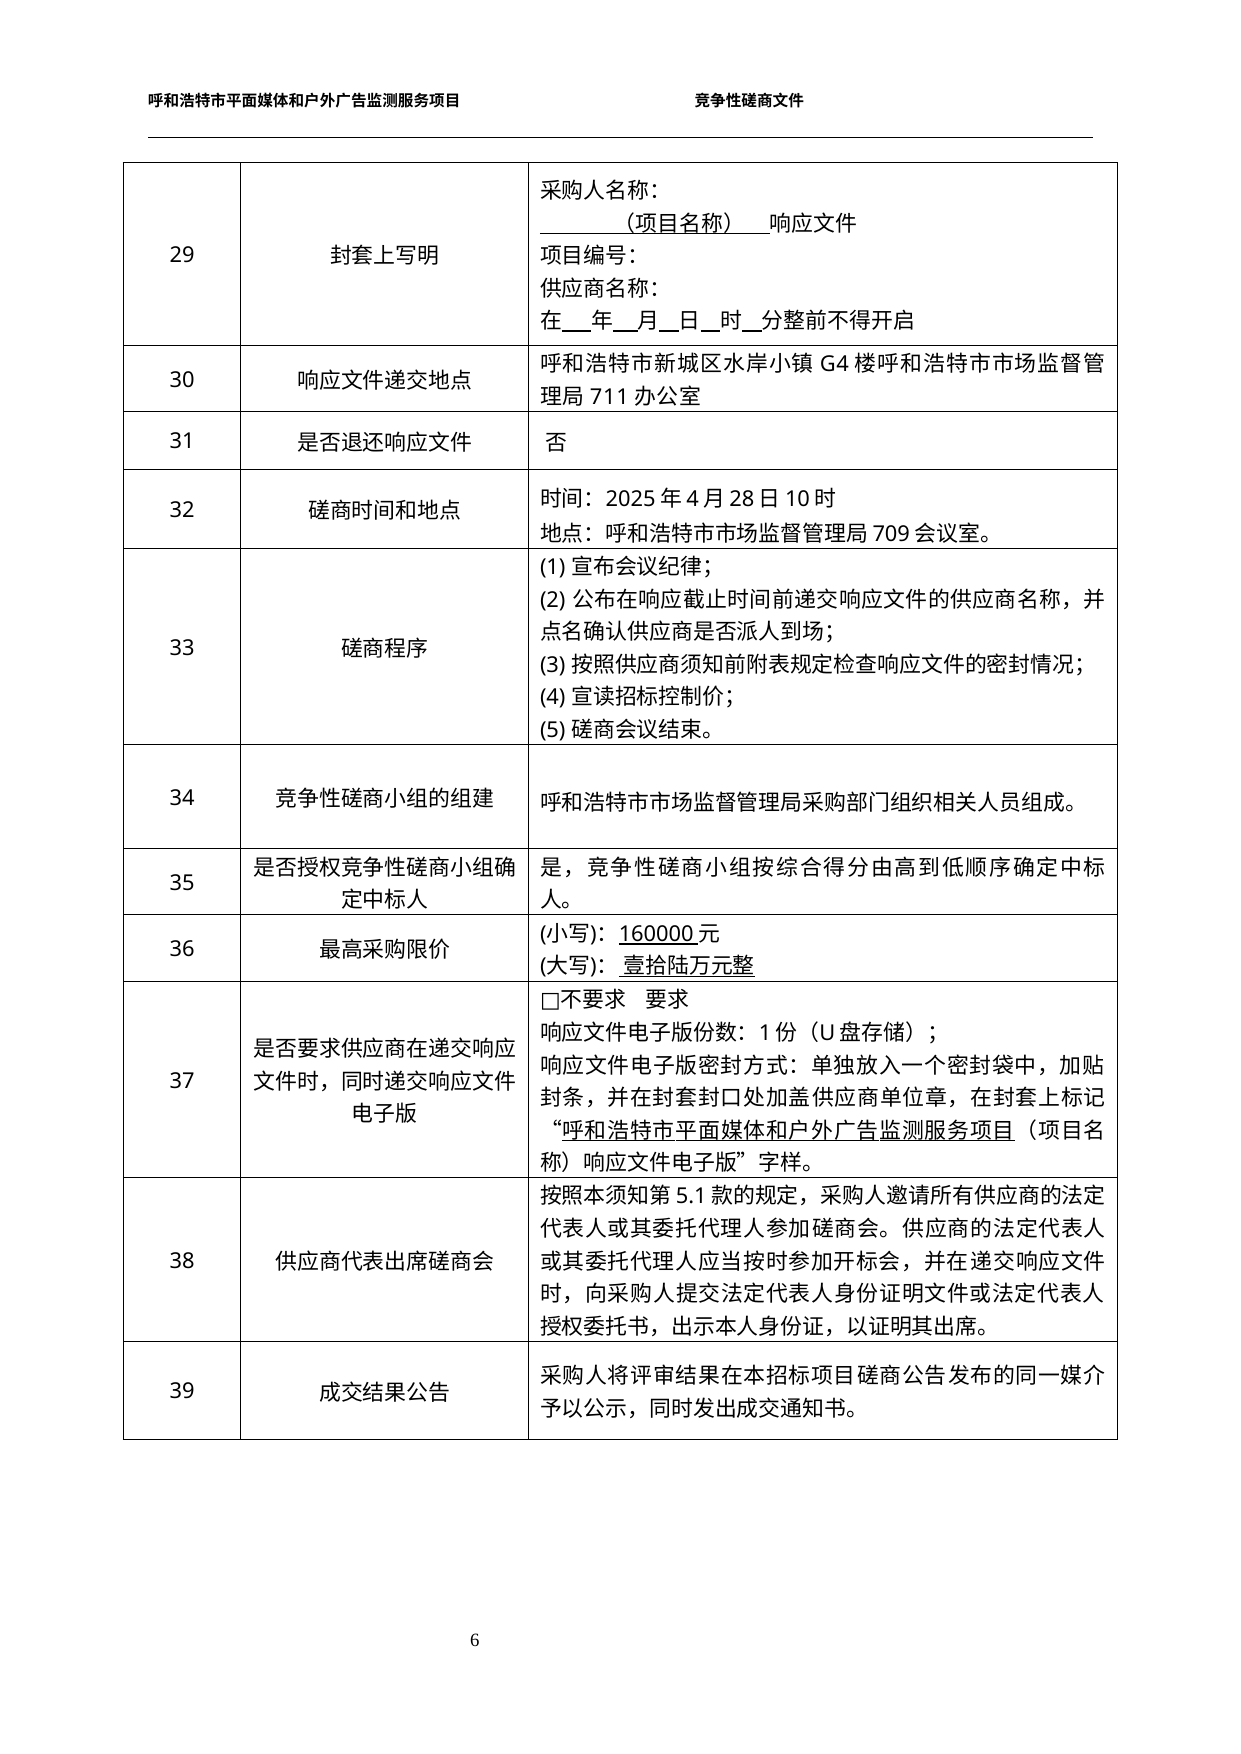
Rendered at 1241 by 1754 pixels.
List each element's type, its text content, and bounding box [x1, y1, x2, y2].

table_cell 是否退还响应文件 [241, 412, 528, 468]
table_cell □不要求 要求 响应文件电子版份数：1份（U盘存储）； 响应文件电子版密封方式：单独放入一个密封袋中，加贴封条，并在封套封口处加盖供应商单位章，在封套上标记“呼和浩特市平面媒体和户外广告监测服务项目（项目名称）响应文件电子版”字样。 [529, 982, 1117, 1177]
table_cell 30 [124, 346, 240, 411]
table_cell 是否要求供应商在递交响应文件时，同时递交响应文件电子版 [241, 982, 528, 1177]
table_cell 呼和浩特市新城区水岸小镇G4楼呼和浩特市市场监督管理局711办公室 [529, 346, 1117, 411]
table_cell 38 [124, 1178, 240, 1341]
table_cell (小写)：160000元 (大写)： 壹拾陆万元整 [529, 915, 1117, 981]
table_cell 29 [124, 163, 240, 345]
table_cell 竞争性磋商小组的组建 [241, 745, 528, 848]
table_cell 36 [124, 915, 240, 981]
table_cell 31 [124, 412, 240, 468]
table_cell 是否授权竞争性磋商小组确定中标人 [241, 849, 528, 914]
table_cell 32 [124, 470, 240, 548]
table_cell 35 [124, 849, 240, 914]
table_cell 33 [124, 549, 240, 744]
table_cell 采购人将评审结果在本招标项目磋商公告发布的同一媒介予以公示，同时发出成交通知书。 [529, 1342, 1117, 1439]
table_cell 34 [124, 745, 240, 848]
table_cell (1) 宣布会议纪律； (2) 公布在响应截止时间前递交响应文件的供应商名称，并点名确认供应商是否派人到场； (3) 按照供应商须知前附表规定检查响应文件的密封情况； (4) 宣读招标控制价； (5) 磋商会议结束。 [529, 549, 1117, 744]
table_cell 是，竞争性磋商小组按综合得分由高到低顺序确定中标人。 [529, 849, 1117, 914]
table_cell 成交结果公告 [241, 1342, 528, 1439]
table_cell 37 [124, 982, 240, 1177]
table_cell 最高采购限价 [241, 915, 528, 981]
table_cell 磋商时间和地点 [241, 470, 528, 548]
table_cell 供应商代表出席磋商会 [241, 1178, 528, 1341]
table_cell 否 [529, 412, 1117, 468]
table_cell 响应文件递交地点 [241, 346, 528, 411]
table_cell 封套上写明 [241, 163, 528, 345]
table_cell 磋商程序 [241, 549, 528, 744]
table_cell 39 [124, 1342, 240, 1439]
table_cell 时间：2025年4月28日10时 地点：呼和浩特市市场监督管理局709会议室。 [529, 470, 1117, 548]
table_cell 呼和浩特市市场监督管理局采购部门组织相关人员组成。 [529, 745, 1117, 848]
table_cell 按照本须知第5.1款的规定，采购人邀请所有供应商的法定代表人或其委托代理人参加磋商会。供应商的法定代表人或其委托代理人应当按时参加开标会，并在递交响应文件时，向采购人提交法定代表人身份证明文件或法定代表人授权委托书，出示本人身份证，以证明其出席。 [529, 1178, 1117, 1341]
table_cell 采购人名称： （项目名称） 响应文件 项目编号： 供应商名称： 在 年 月 日 时 分整前不得开启 [529, 163, 1117, 345]
